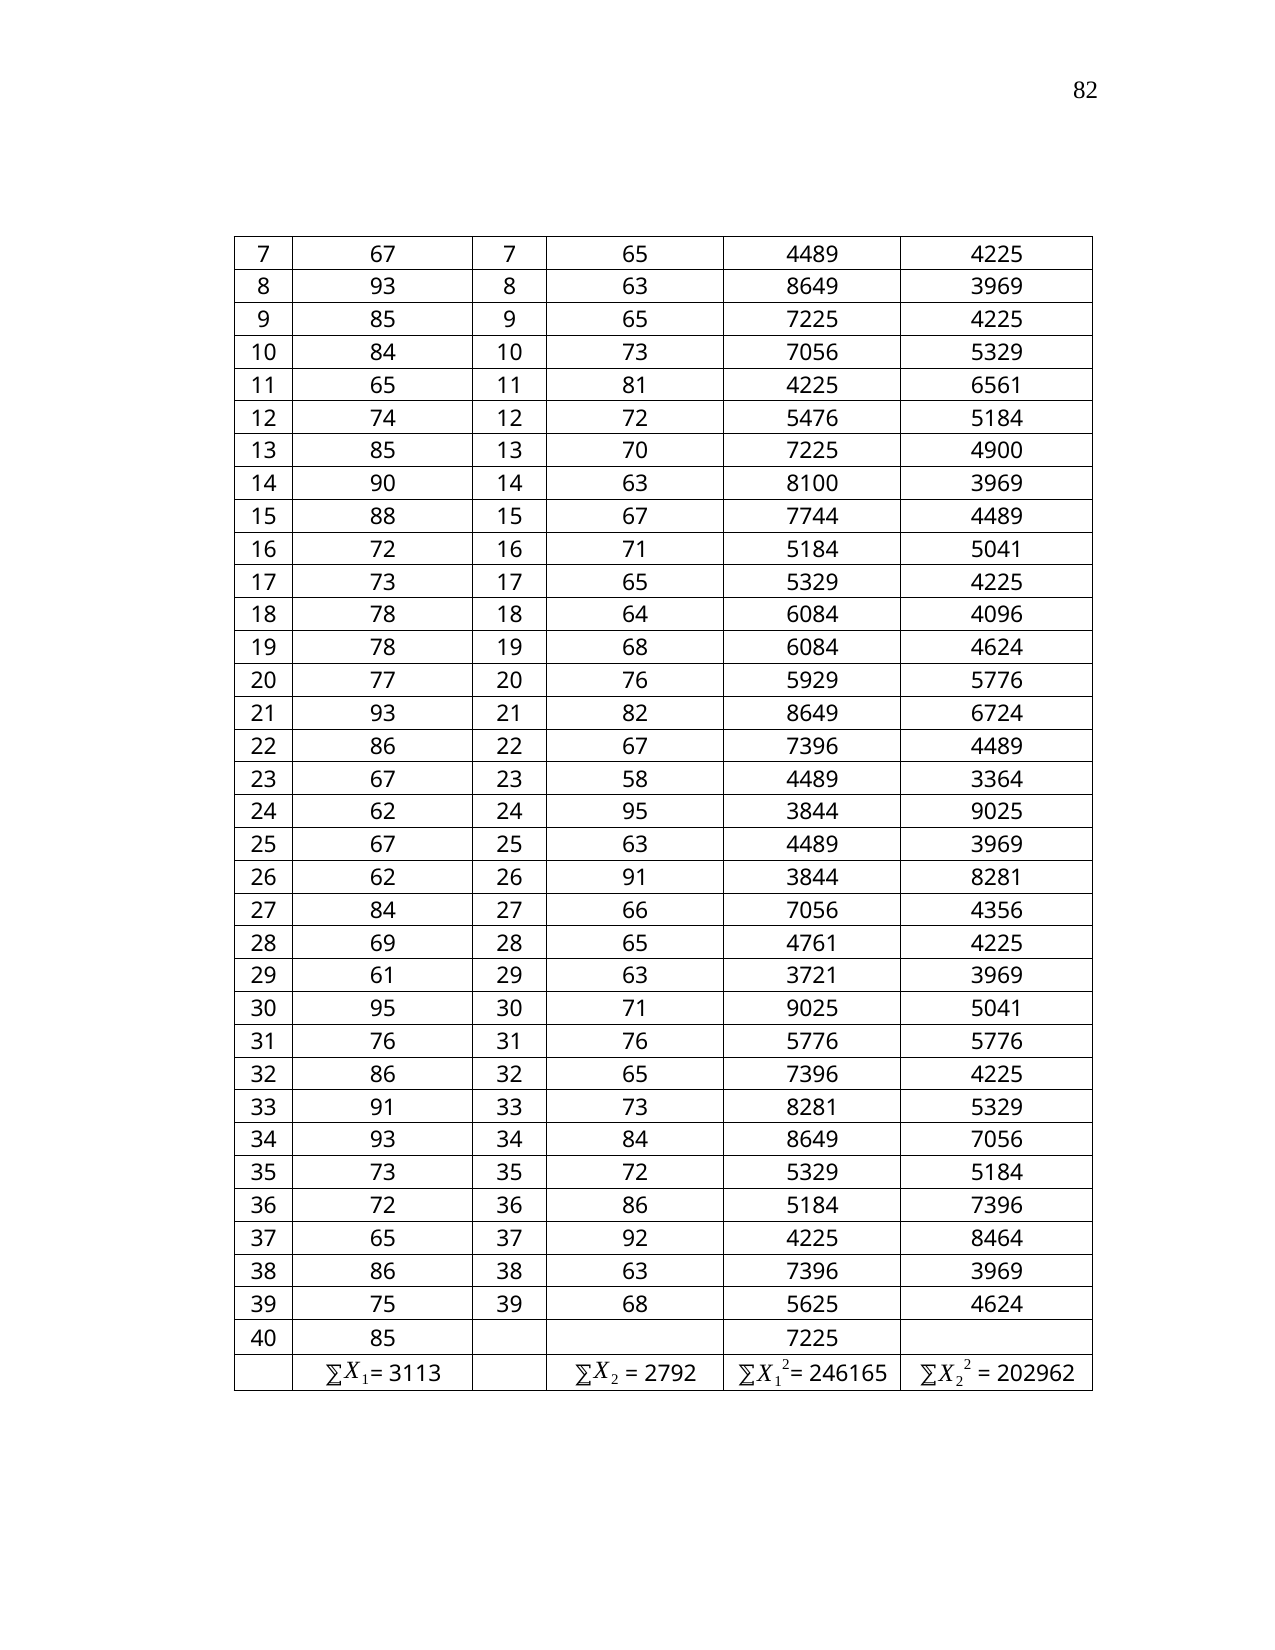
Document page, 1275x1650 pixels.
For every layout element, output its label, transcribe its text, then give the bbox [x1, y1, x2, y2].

table_cell ⅀ = 2792 [547, 1355, 723, 1390]
table_cell 73 [293, 565, 472, 597]
table_cell 28 [473, 926, 546, 958]
table_cell 32 [235, 1058, 292, 1089]
table_cell 3969 [901, 1255, 1092, 1286]
table_cell [473, 1355, 546, 1390]
table_cell 27 [235, 894, 292, 925]
table_cell 5329 [724, 1156, 900, 1188]
table_cell 8649 [724, 1123, 900, 1155]
table_cell 35 [235, 1156, 292, 1188]
table_cell 26 [235, 861, 292, 892]
table_cell 22 [473, 730, 546, 761]
table_cell 62 [293, 795, 472, 827]
table_cell 7396 [724, 1058, 900, 1089]
table_cell 63 [547, 959, 723, 991]
table_cell 35 [473, 1156, 546, 1188]
table_cell [473, 1320, 546, 1354]
table_cell 4624 [901, 631, 1092, 663]
table_cell 3721 [724, 959, 900, 991]
table_cell 84 [293, 336, 472, 367]
table_cell 73 [547, 1090, 723, 1122]
table_cell 12 [235, 401, 292, 433]
table_cell 15 [235, 500, 292, 532]
table_cell 4096 [901, 598, 1092, 630]
table_cell 5329 [724, 565, 900, 597]
table_cell 5184 [724, 533, 900, 564]
table_cell 9 [235, 303, 292, 335]
table_cell 73 [293, 1156, 472, 1188]
table_cell [901, 1320, 1092, 1354]
table_cell 85 [293, 303, 472, 335]
table_cell 24 [473, 795, 546, 827]
table_cell 13 [473, 434, 546, 466]
table_cell 68 [547, 631, 723, 663]
table_cell 70 [547, 434, 723, 466]
table_cell 8649 [724, 697, 900, 728]
table_cell 63 [547, 467, 723, 499]
table_cell 3969 [901, 270, 1092, 302]
table_cell 10 [473, 336, 546, 367]
table_cell 21 [473, 697, 546, 728]
table_cell 7225 [724, 1320, 900, 1354]
table_cell 6084 [724, 598, 900, 630]
table_cell 39 [235, 1287, 292, 1319]
table_cell 65 [547, 303, 723, 335]
table_cell 5929 [724, 664, 900, 696]
table_cell 23 [235, 762, 292, 794]
table_cell 21 [235, 697, 292, 728]
table_cell 88 [293, 500, 472, 532]
table_cell 86 [293, 1255, 472, 1286]
table_cell 65 [547, 565, 723, 597]
table_cell 36 [235, 1189, 292, 1221]
table_cell 65 [293, 1222, 472, 1253]
table_cell 12 [473, 401, 546, 433]
table_cell 4489 [724, 237, 900, 269]
table_cell 93 [293, 270, 472, 302]
table_cell 17 [235, 565, 292, 597]
table_cell 58 [547, 762, 723, 794]
table_cell 3364 [901, 762, 1092, 794]
table_cell 9025 [724, 992, 900, 1024]
table_cell ⅀= 246165 [724, 1355, 900, 1390]
table_cell 72 [293, 1189, 472, 1221]
table_cell 65 [547, 926, 723, 958]
table_cell 4489 [724, 762, 900, 794]
table_cell 19 [235, 631, 292, 663]
table_cell 4624 [901, 1287, 1092, 1319]
table_cell 30 [235, 992, 292, 1024]
table_cell 75 [293, 1287, 472, 1319]
table_cell 39 [473, 1287, 546, 1319]
table_cell 92 [547, 1222, 723, 1253]
table_cell 5625 [724, 1287, 900, 1319]
table_cell 31 [235, 1025, 292, 1057]
table_cell 37 [235, 1222, 292, 1253]
table_cell 36 [473, 1189, 546, 1221]
table_cell 4489 [724, 828, 900, 860]
table_cell 8464 [901, 1222, 1092, 1253]
table_cell 3969 [901, 467, 1092, 499]
table_cell 7225 [724, 303, 900, 335]
table_cell 4761 [724, 926, 900, 958]
table_cell 4225 [901, 565, 1092, 597]
table_cell [547, 1320, 723, 1354]
table_cell 38 [235, 1255, 292, 1286]
table_cell 5184 [901, 1156, 1092, 1188]
table_cell 8649 [724, 270, 900, 302]
table_cell 22 [235, 730, 292, 761]
table_cell 5776 [724, 1025, 900, 1057]
table_cell 7 [473, 237, 546, 269]
table_cell 3844 [724, 861, 900, 892]
table_cell 67 [547, 500, 723, 532]
table_cell 16 [473, 533, 546, 564]
table_cell 40 [235, 1320, 292, 1354]
table_cell 63 [547, 270, 723, 302]
table_cell ⅀= 3113 [293, 1355, 472, 1390]
table_cell 26 [473, 861, 546, 892]
table_cell 7744 [724, 500, 900, 532]
table_cell 8100 [724, 467, 900, 499]
table_cell 5184 [724, 1189, 900, 1221]
table_cell 69 [293, 926, 472, 958]
table_cell 27 [473, 894, 546, 925]
table_cell 9025 [901, 795, 1092, 827]
table_cell 85 [293, 434, 472, 466]
table_cell 86 [293, 730, 472, 761]
table_cell 31 [473, 1025, 546, 1057]
table_cell 4356 [901, 894, 1092, 925]
table_cell 5476 [724, 401, 900, 433]
table_cell 78 [293, 598, 472, 630]
table_cell 5329 [901, 1090, 1092, 1122]
table_cell 91 [293, 1090, 472, 1122]
table_cell 77 [293, 664, 472, 696]
table_cell 7056 [724, 894, 900, 925]
table_cell 67 [293, 762, 472, 794]
table_cell 85 [293, 1320, 472, 1354]
table_cell 91 [547, 861, 723, 892]
table_cell 65 [547, 1058, 723, 1089]
table_cell 7 [235, 237, 292, 269]
table_cell 4900 [901, 434, 1092, 466]
table_cell 4225 [901, 303, 1092, 335]
table_cell 5776 [901, 1025, 1092, 1057]
table_cell 25 [235, 828, 292, 860]
table_cell 4225 [901, 1058, 1092, 1089]
table_cell 81 [547, 369, 723, 400]
table_cell 4489 [901, 730, 1092, 761]
table_cell ⅀ = 202962 [901, 1355, 1092, 1390]
table_cell 4489 [901, 500, 1092, 532]
table_cell 7396 [724, 1255, 900, 1286]
table_cell 8 [473, 270, 546, 302]
table_cell 76 [547, 1025, 723, 1057]
table_cell 23 [473, 762, 546, 794]
table_cell 19 [473, 631, 546, 663]
table_cell 86 [547, 1189, 723, 1221]
table_cell 3844 [724, 795, 900, 827]
table_cell 33 [473, 1090, 546, 1122]
table_cell 4225 [724, 1222, 900, 1253]
table_cell 86 [293, 1058, 472, 1089]
table_cell 14 [473, 467, 546, 499]
table_cell 61 [293, 959, 472, 991]
table_cell 4225 [901, 926, 1092, 958]
table_cell 95 [547, 795, 723, 827]
table_cell 93 [293, 1123, 472, 1155]
table_cell 34 [473, 1123, 546, 1155]
table_cell 63 [547, 1255, 723, 1286]
table_cell 82 [547, 697, 723, 728]
table_cell 76 [293, 1025, 472, 1057]
table_cell 5776 [901, 664, 1092, 696]
table_cell 28 [235, 926, 292, 958]
table_cell 37 [473, 1222, 546, 1253]
table_cell 76 [547, 664, 723, 696]
table_cell 6724 [901, 697, 1092, 728]
table_cell 6084 [724, 631, 900, 663]
table_cell 32 [473, 1058, 546, 1089]
table_cell 63 [547, 828, 723, 860]
table_cell 64 [547, 598, 723, 630]
table_cell 8281 [724, 1090, 900, 1122]
table_cell 84 [293, 894, 472, 925]
table_cell 93 [293, 697, 472, 728]
table_cell 14 [235, 467, 292, 499]
table_cell 5184 [901, 401, 1092, 433]
table_cell 38 [473, 1255, 546, 1286]
table_cell 5041 [901, 992, 1092, 1024]
table_cell 72 [547, 1156, 723, 1188]
table_cell [235, 1355, 292, 1390]
table_cell 10 [235, 336, 292, 367]
table_cell 24 [235, 795, 292, 827]
table_cell 4225 [901, 237, 1092, 269]
table_cell 65 [547, 237, 723, 269]
table_cell 8 [235, 270, 292, 302]
table_cell 7225 [724, 434, 900, 466]
table_cell 29 [235, 959, 292, 991]
table_cell 7056 [724, 336, 900, 367]
table_cell 29 [473, 959, 546, 991]
table_cell 5041 [901, 533, 1092, 564]
table_cell 3969 [901, 828, 1092, 860]
table_cell 25 [473, 828, 546, 860]
table_cell 78 [293, 631, 472, 663]
table_cell 65 [293, 369, 472, 400]
table_cell 67 [293, 828, 472, 860]
table_cell 72 [547, 401, 723, 433]
table_cell 11 [473, 369, 546, 400]
table_cell 18 [473, 598, 546, 630]
table_cell 20 [473, 664, 546, 696]
table_cell 68 [547, 1287, 723, 1319]
table_cell 73 [547, 336, 723, 367]
table_cell 11 [235, 369, 292, 400]
table_cell 71 [547, 533, 723, 564]
table_cell 6561 [901, 369, 1092, 400]
table_cell 67 [293, 237, 472, 269]
table_cell 74 [293, 401, 472, 433]
table_cell 4225 [724, 369, 900, 400]
table_cell 62 [293, 861, 472, 892]
table_cell 66 [547, 894, 723, 925]
table_cell 18 [235, 598, 292, 630]
table_cell 71 [547, 992, 723, 1024]
table_cell 72 [293, 533, 472, 564]
table_cell 95 [293, 992, 472, 1024]
table_cell 7396 [901, 1189, 1092, 1221]
table_cell 3969 [901, 959, 1092, 991]
table_cell 67 [547, 730, 723, 761]
table_cell 84 [547, 1123, 723, 1155]
table_cell 15 [473, 500, 546, 532]
table_cell 9 [473, 303, 546, 335]
table_cell 5329 [901, 336, 1092, 367]
table_cell 20 [235, 664, 292, 696]
table_cell 30 [473, 992, 546, 1024]
table_cell 90 [293, 467, 472, 499]
table_cell 34 [235, 1123, 292, 1155]
table_cell 13 [235, 434, 292, 466]
table_cell 16 [235, 533, 292, 564]
table_cell 7396 [724, 730, 900, 761]
table_cell 17 [473, 565, 546, 597]
table_cell 33 [235, 1090, 292, 1122]
table_cell 7056 [901, 1123, 1092, 1155]
table_cell 8281 [901, 861, 1092, 892]
